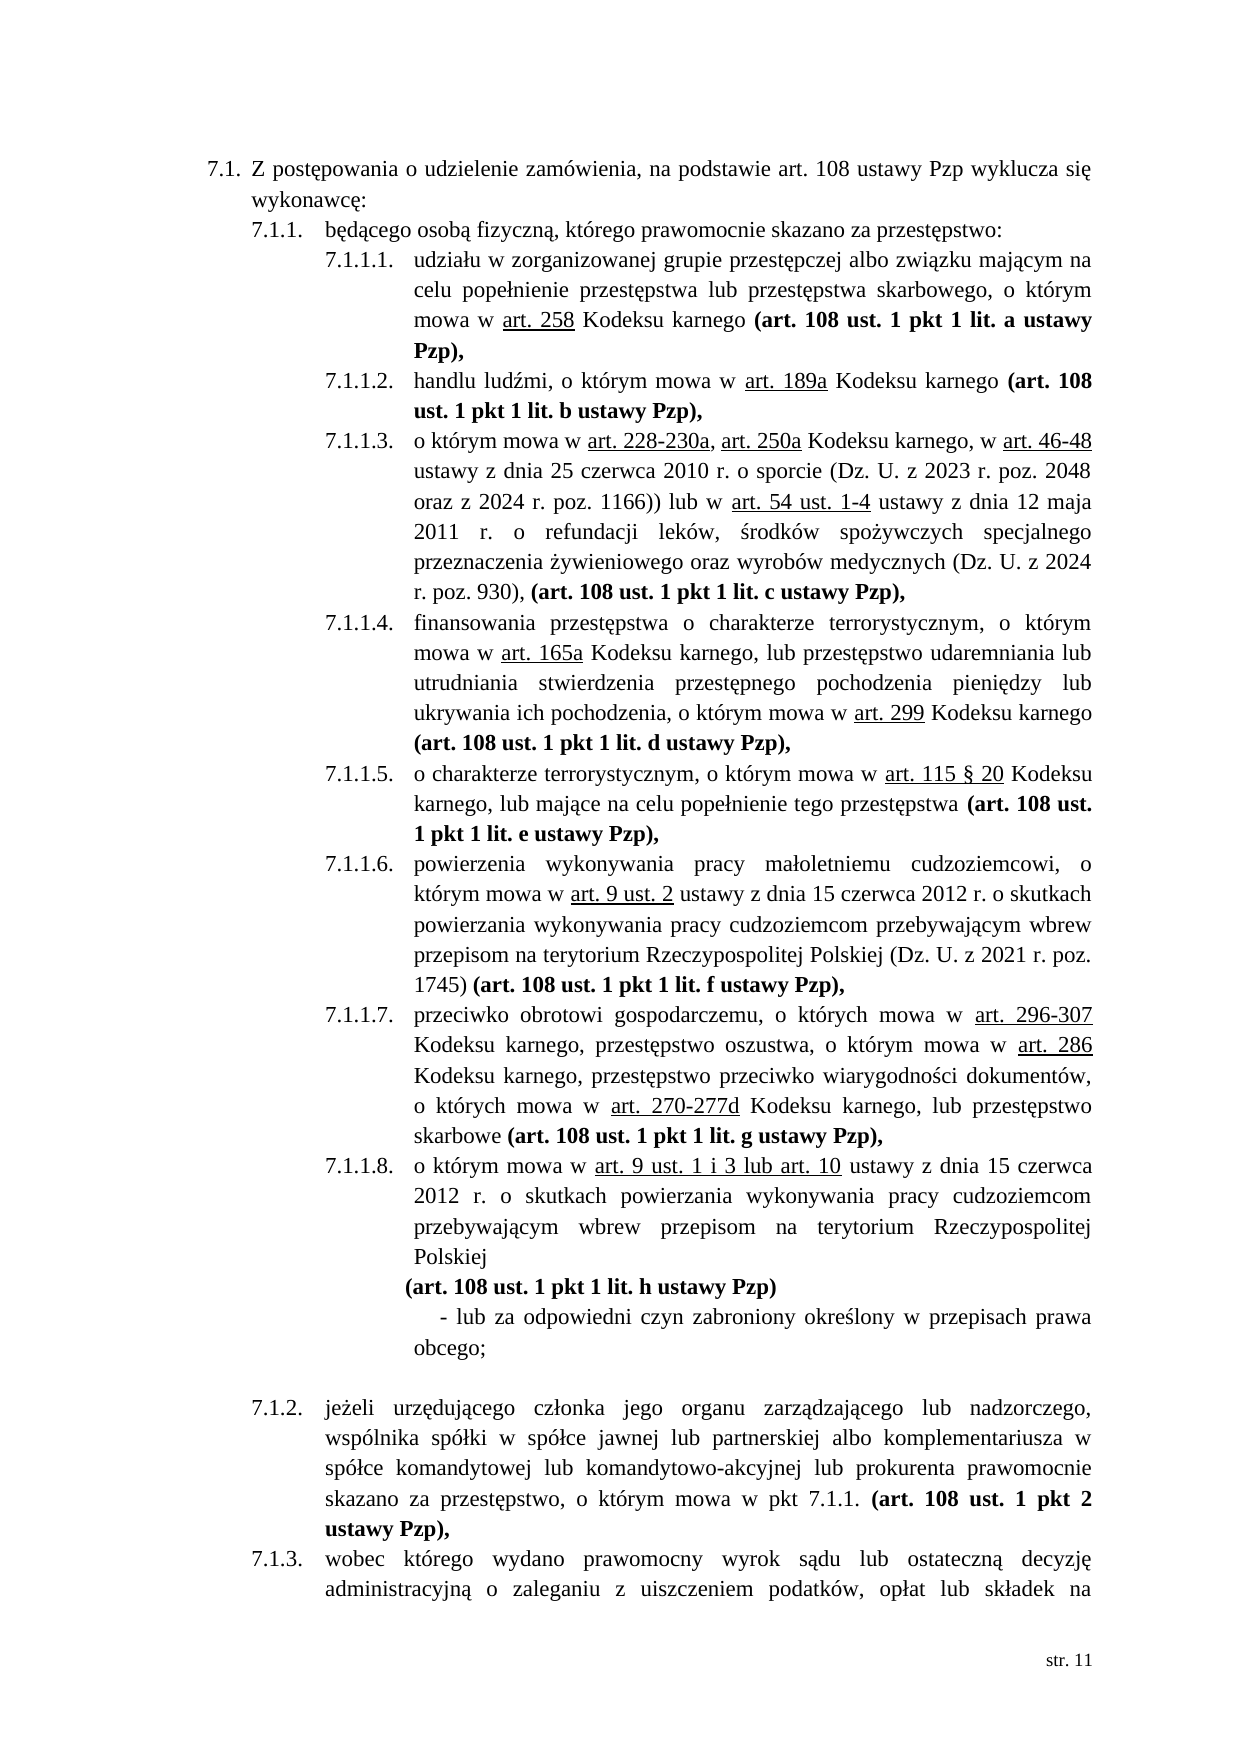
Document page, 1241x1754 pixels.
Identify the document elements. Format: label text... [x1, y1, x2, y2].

text (art. 108 ust. 1 pkt 1 lit. h ustawy Pzp) [222, 1273, 1092, 1299]
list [251, 1545, 1092, 1602]
text - lub za odpowiedni czyn zabroniony określony w przepisach prawa obcego; [325, 1303, 1092, 1360]
list o którym mowa w art. 228-230a, art. 250a Kodeksu karnego, w art. 46-48 ustawy z dnia 25 czerwca 2010 r. o sporcie (Dz. U. z 2023 r. poz. 2048 oraz z 2024 r. poz. 1166)) lub w art. 54 ust. 1-4 ustawy z dnia 12 maja 2011 r. o refundacji leków, środków spożywczych specjalnego przeznaczenia żywieniowego oraz wyrobów medycznych (Dz. U. z 2024 r. poz. 930), (art. 108 ust. 1 pkt 1 lit. c ustawy Pzp), [325, 427, 1092, 605]
list handlu ludźmi, o którym mowa w art. 189a Kodeksu karnego (art. 108 ust. 1 pkt 1 lit. b ustawy Pzp), [325, 367, 1092, 423]
list będącego osobą fizyczną, którego prawomocnie skazano za przestępstwo: [251, 216, 1092, 242]
list o którym mowa w art. 9 ust. 1 i 3 lub art. 10 ustawy z dnia 15 czerwca 2012 r. o skutkach powierzania wykonywania pracy cudzoziemcom przebywającym wbrew przepisom na terytorium Rzeczypospolitej Polskiej [325, 1152, 1092, 1269]
list finansowania przestępstwa o charakterze terrorystycznym, o którym mowa w art. 165a Kodeksu karnego, lub przestępstwo udaremniania lub utrudniania stwierdzenia przestępnego pochodzenia pieniędzy lub ukrywania ich pochodzenia, o którym mowa w art. 299 Kodeksu karnego (art. 108 ust. 1 pkt 1 lit. d ustawy Pzp), [325, 609, 1092, 756]
list Z postępowania o udzielenie zamówienia, na podstawie art. 108 ustawy Pzp wyklucza się wykonawcę: [207, 156, 1092, 212]
list powierzenia wykonywania pracy małoletniemu cudzoziemcowi, o którym mowa w art. 9 ust. 2 ustawy z dnia 15 czerwca 2012 r. o skutkach powierzania wykonywania pracy cudzoziemcom przebywającym wbrew przepisom na terytorium Rzeczypospolitej Polskiej (Dz. U. z 2021 r. poz. 1745) (art. 108 ust. 1 pkt 1 lit. f ustawy Pzp), [325, 850, 1092, 997]
list udziału w zorganizowanej grupie przestępczej albo związku mającym na celu popełnienie przestępstwa lub przestępstwa skarbowego, o którym mowa w art. 258 Kodeksu karnego (art. 108 ust. 1 pkt 1 lit. a ustawy Pzp), [325, 246, 1092, 363]
list przeciwko obrotowi gospodarczemu, o których mowa w art. 296-307 Kodeksu karnego, przestępstwo oszustwa, o którym mowa w art. 286 Kodeksu karnego, przestępstwo przeciwko wiarygodności dokumentów, o których mowa w art. 270-277d Kodeksu karnego, lub przestępstwo skarbowe (art. 108 ust. 1 pkt 1 lit. g ustawy Pzp), [325, 1001, 1092, 1148]
list jeżeli urzędującego członka jego organu zarządzającego lub nadzorczego, wspólnika spółki w spółce jawnej lub partnerskiej albo komplementariusza w spółce komandytowej lub komandytowo-akcyjnej lub prokurenta prawomocnie skazano za przestępstwo, o którym mowa w pkt 7.1.1. (art. 108 ust. 1 pkt 2 ustawy Pzp), [251, 1394, 1092, 1541]
list o charakterze terrorystycznym, o którym mowa w art. 115 § 20 Kodeksu karnego, lub mające na celu popełnienie tego przestępstwa (art. 108 ust. 1 pkt 1 lit. e ustawy Pzp), [325, 760, 1092, 846]
